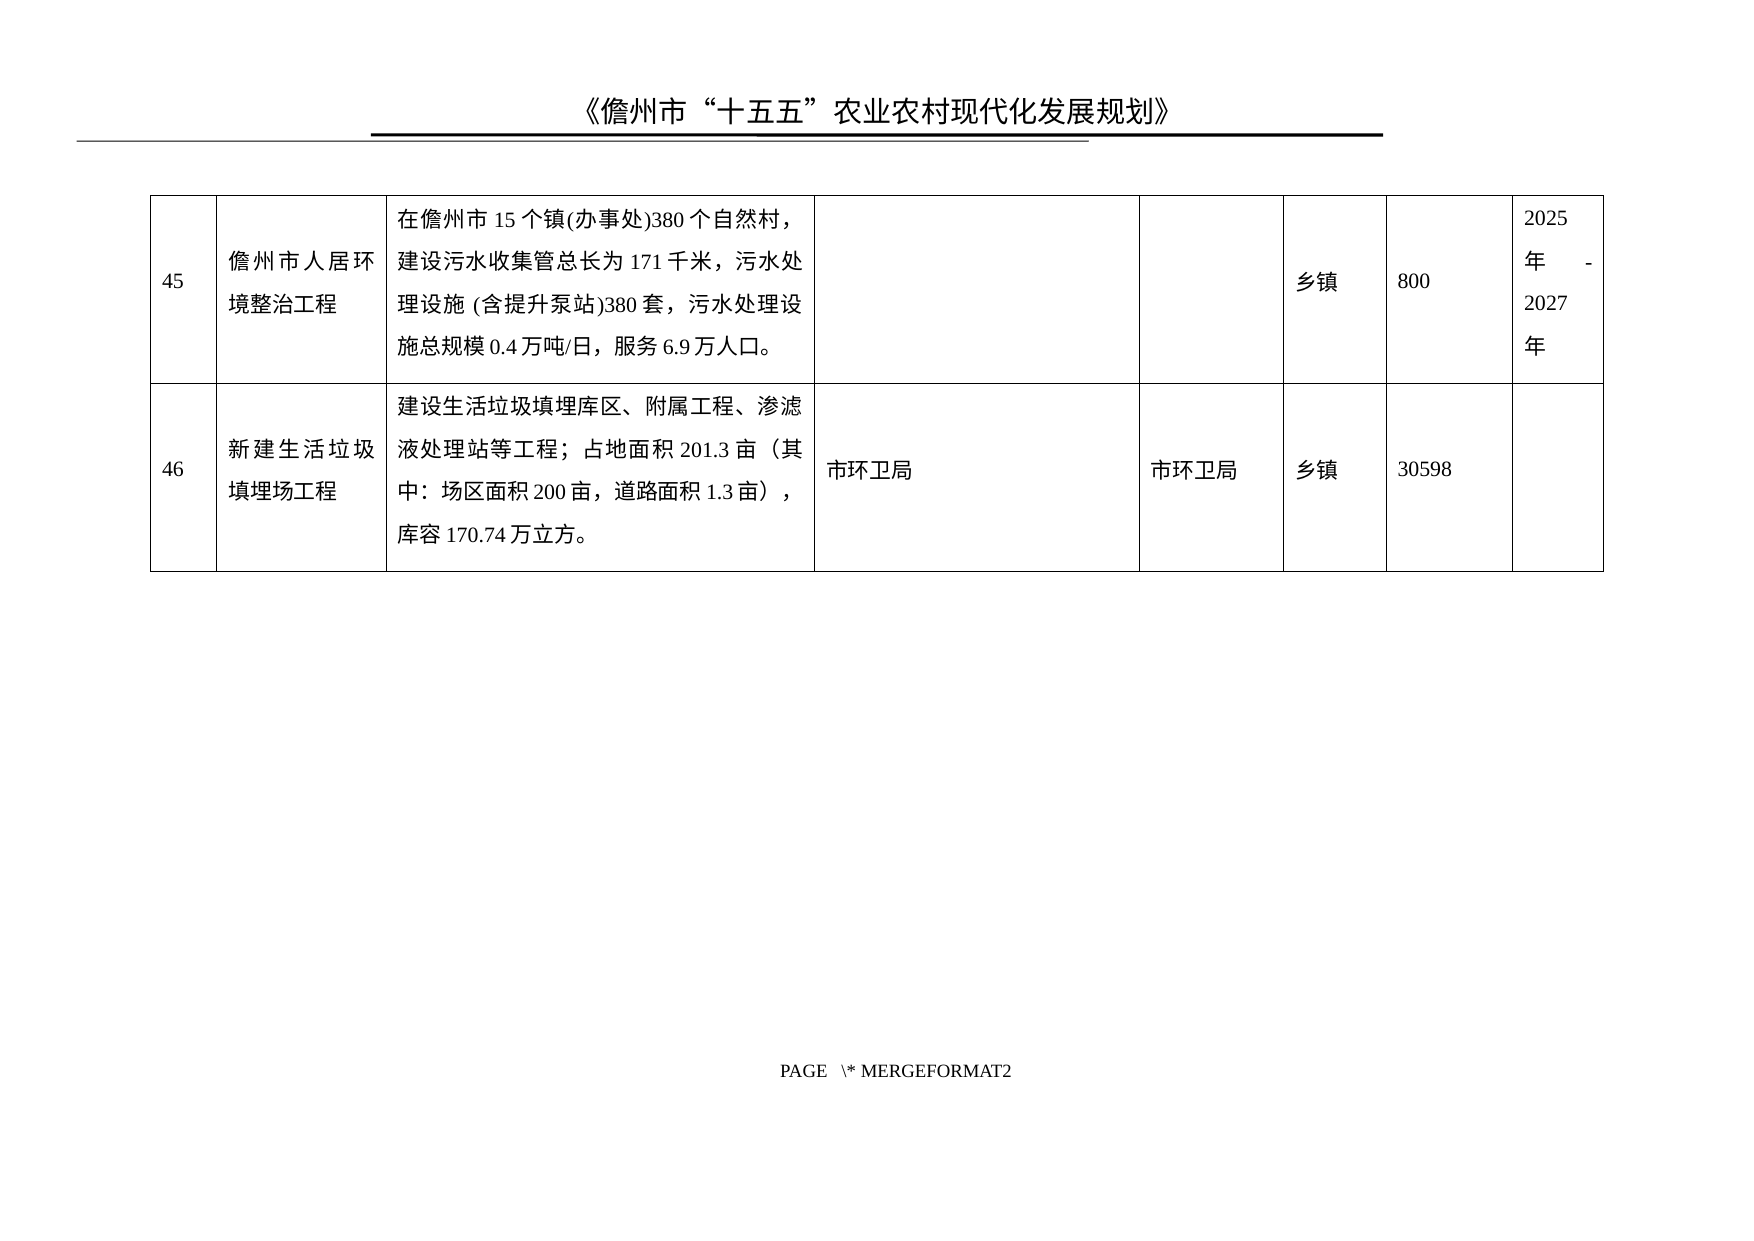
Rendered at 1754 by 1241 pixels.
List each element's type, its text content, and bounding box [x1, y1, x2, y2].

table_cell 在儋州市15个镇(办事处)380个自然村，建设污水收集管总长为171千米，污水处理设施 (含提升泵站)380套，污水处理设施总规模0.4万吨/日，服务6.9万人口。 [387, 196, 814, 383]
table_cell 市环卫局 [815, 384, 1139, 571]
table_cell 2025年-2027年 [1513, 196, 1603, 383]
table_cell 30598 [1387, 384, 1512, 571]
table_cell 新建生活垃圾填埋场工程 [217, 384, 386, 571]
table_cell 建设生活垃圾填埋库区、附属工程、渗滤液处理站等工程；占地面积201.3亩（其中：场区面积200亩，道路面积1.3亩），库容170.74万立方。 [387, 384, 814, 571]
table_cell 儋州市人居环境整治工程 [217, 196, 386, 383]
table_cell [1513, 384, 1603, 571]
table_cell [815, 196, 1139, 383]
table_cell 乡镇 [1284, 196, 1386, 383]
table_cell 46 [151, 384, 216, 571]
table_cell 乡镇 [1284, 384, 1386, 571]
table_cell 45 [151, 196, 216, 383]
table_cell 800 [1387, 196, 1512, 383]
table_cell [1140, 196, 1283, 383]
table_cell 市环卫局 [1140, 384, 1283, 571]
